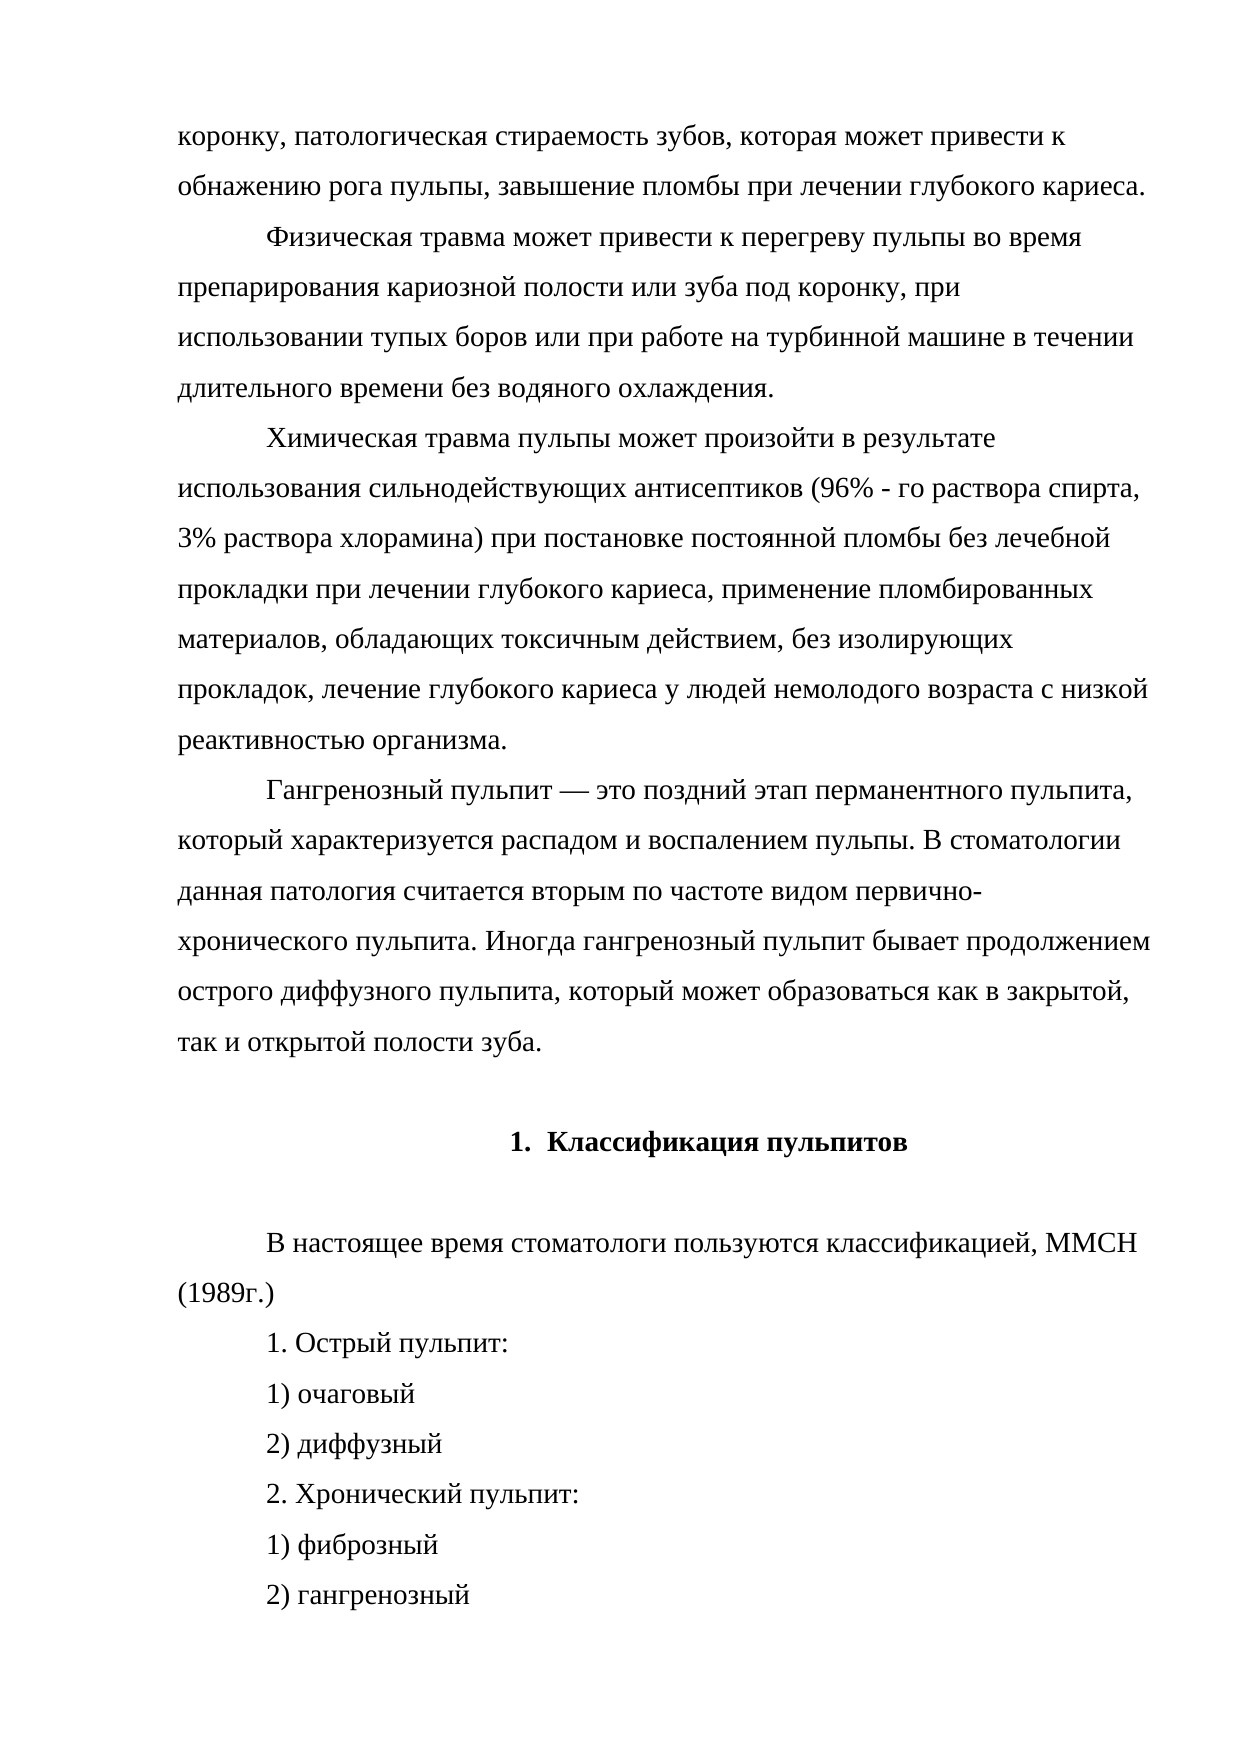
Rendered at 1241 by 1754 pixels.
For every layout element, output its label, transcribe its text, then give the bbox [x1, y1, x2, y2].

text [177, 118, 1152, 202]
list Классификация пульпитов [266, 1124, 1152, 1158]
text 2. Хронический пульпит: [177, 1477, 1152, 1510]
text Физическая травма может привести к перегреву пульпы во время препарирования кариозной полости или зуба под коронку, при использовании тупых боров или при работе на турбинной машине в течении длительного времени без водяного охлаждения. [177, 219, 1152, 403]
text 1) фиброзный [177, 1527, 1152, 1560]
text 2) гангренозный [177, 1577, 1152, 1611]
text 1. Острый пульпит: [177, 1326, 1152, 1359]
text Гангренозный пульпит — это поздний этап перманентного пульпита, который характеризуется распадом и воспалением пульпы. В стоматологии данная патология считается вторым по частоте видом первично-хронического пульпита. Иногда гангренозный пульпит бывает продолжением острого диффузного пульпита, который может образоваться как в закрытой, так и открытой полости зуба. [177, 772, 1152, 1057]
text 1) очаговый [177, 1376, 1152, 1409]
text В настоящее время стоматологи пользуются классификацией, ММСН (1989г.) [177, 1225, 1152, 1309]
text Химическая травма пульпы может произойти в результате использования сильнодействующих антисептиков (96% - го раствора спирта, 3% раствора хлорамина) при постановке постоянной пломбы без лечебной прокладки при лечении глубокого кариеса, применение пломбированных материалов, обладающих токсичным действием, без изолирующих прокладок, лечение глубокого кариеса у людей немолодого возраста с низкой реактивностью организма. [177, 420, 1152, 755]
text 2) диффузный [177, 1426, 1152, 1460]
